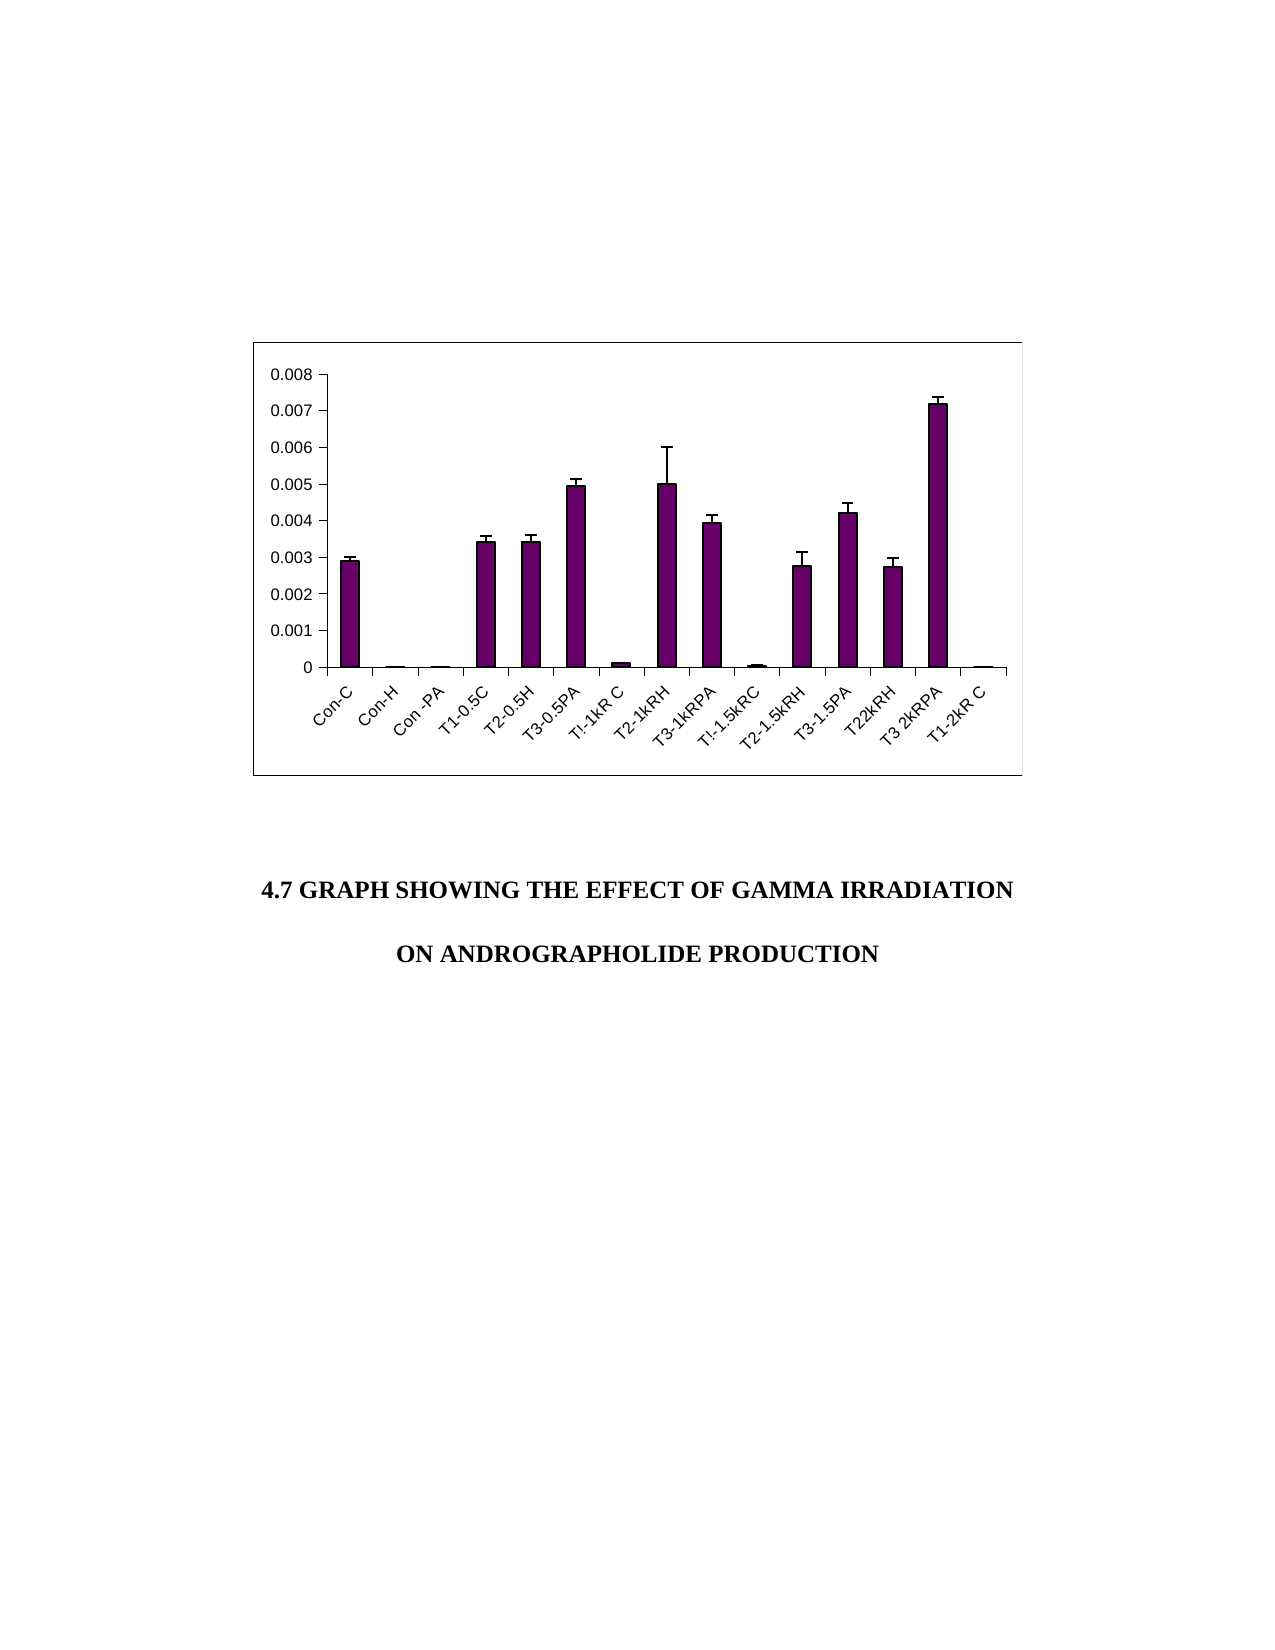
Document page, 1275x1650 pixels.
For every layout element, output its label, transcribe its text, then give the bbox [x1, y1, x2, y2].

text ON ANDROGRAPHOLIDE PRODUCTION [150, 939, 1125, 967]
text 4.7 GRAPH SHOWING THE EFFECT OF GAMMA IRRADIATION [150, 875, 1125, 903]
